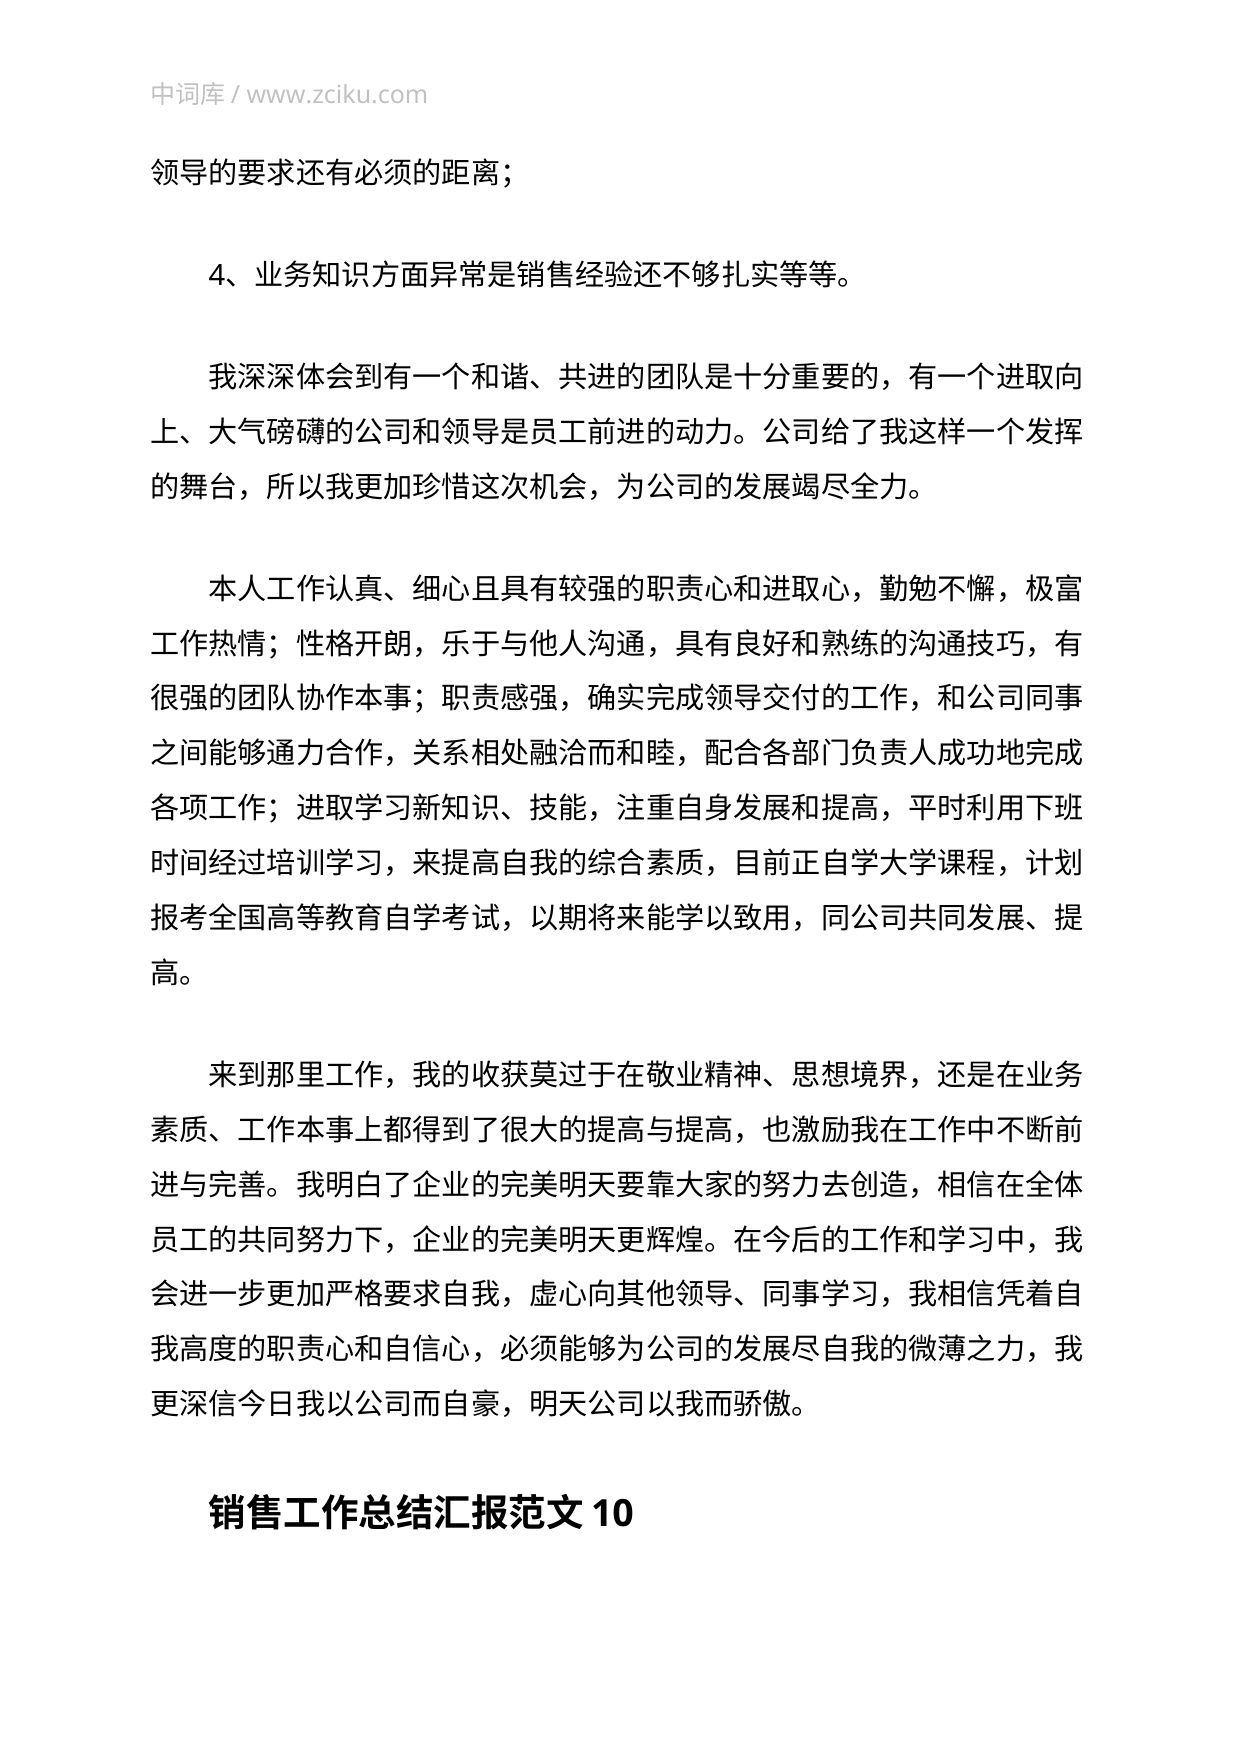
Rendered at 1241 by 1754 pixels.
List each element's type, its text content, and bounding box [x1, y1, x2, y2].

text 4、业务知识方面异常是销售经验还不够扎实等等。 [150, 252, 1090, 294]
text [150, 150, 1090, 192]
text 本人工作认真、细心且具有较强的职责心和进取心，勤勉不懈，极富工作热情；性格开朗，乐于与他人沟通，具有良好和熟练的沟通技巧，有很强的团队协作本事；职责感强，确实完成领导交付的工作，和公司同事之间能够通力合作，关系相处融洽而和睦，配合各部门负责人成功地完成各项工作；进取学习新知识、技能，注重自身发展和提高，平时利用下班时间经过培训学习，来提高自我的综合素质，目前正自学大学课程，计划报考全国高等教育自学考试，以期将来能学以致用，同公司共同发展、提高。 [150, 565, 1090, 992]
text 来到那里工作，我的收获莫过于在敬业精神、思想境界，还是在业务素质、工作本事上都得到了很大的提高与提高，也激励我在工作中不断前进与完善。我明白了企业的完美明天要靠大家的努力去创造，相信在全体员工的共同努力下，企业的完美明天更辉煌。在今后的工作和学习中，我会进一步更加严格要求自我，虚心向其他领导、同事学习，我相信凭着自我高度的职责心和自信心，必须能够为公司的发展尽自我的微薄之力，我更深信今日我以公司而自豪，明天公司以我而骄傲。 [150, 1051, 1090, 1423]
text 我深深体会到有一个和谐、共进的团队是十分重要的，有一个进取向上、大气磅礴的公司和领导是员工前进的动力。公司给了我这样一个发挥的舞台，所以我更加珍惜这次机会，为公司的发展竭尽全力。 [150, 354, 1090, 506]
text 销售工作总结汇报范文10 [150, 1482, 1090, 1537]
